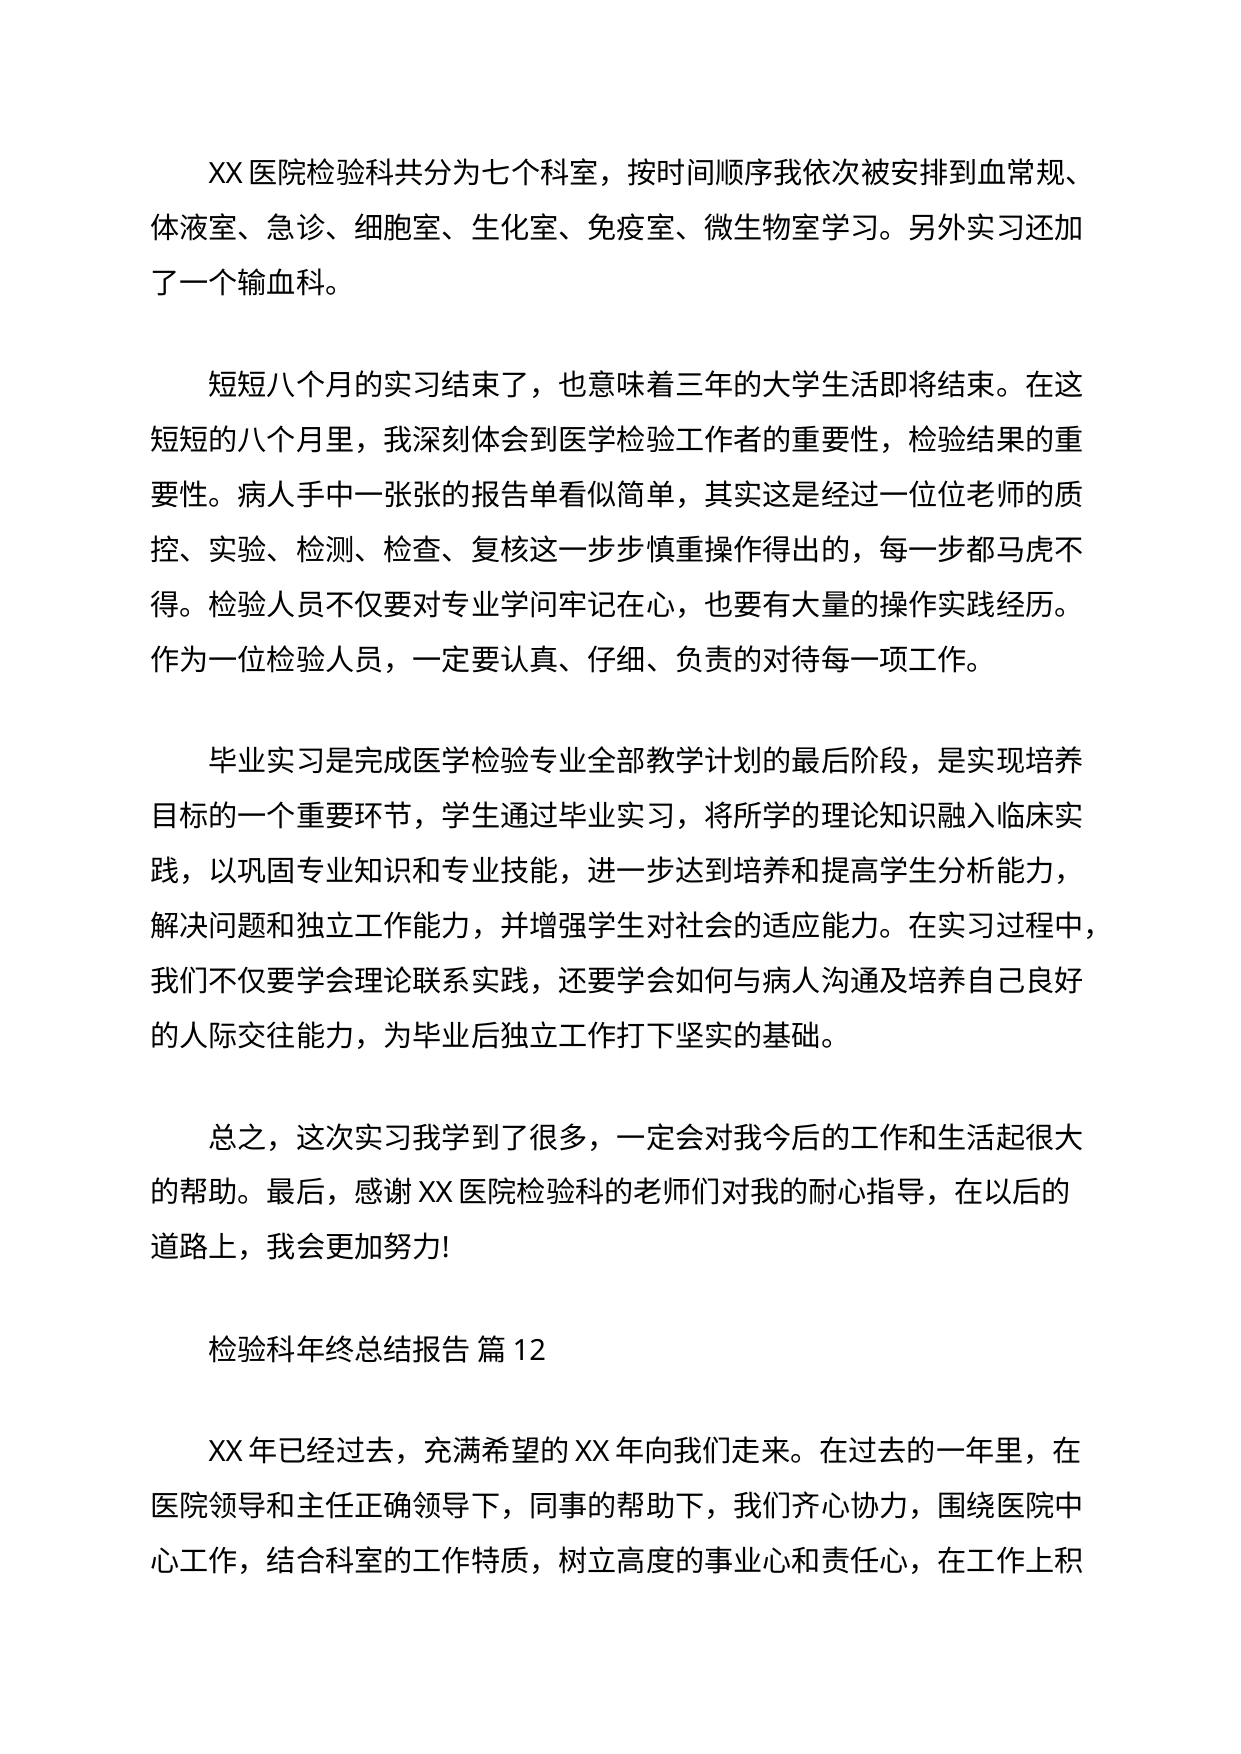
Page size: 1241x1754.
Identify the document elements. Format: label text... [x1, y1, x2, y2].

text XX医院检验科共分为七个科室，按时间顺序我依次被安排到血常规、体液室、急诊、细胞室、生化室、免疫室、微生物室学习。另外实习还加了一个输血科。 [150, 150, 1090, 302]
text 检验科年终总结报告 篇12 [150, 1326, 1090, 1368]
text 毕业实习是完成医学检验专业全部教学计划的最后阶段，是实现培养目标的一个重要环节，学生通过毕业实习，将所学的理论知识融入临床实践，以巩固专业知识和专业技能，进一步达到培养和提高学生分析能力，解决问题和独立工作能力，并增强学生对社会的适应能力。在实习过程中，我们不仅要学会理论联系实践，还要学会如何与病人沟通及培养自己良好的人际交往能力，为毕业后独立工作打下坚实的基础。 [150, 738, 1090, 1055]
text 短短八个月的实习结束了，也意味着三年的大学生活即将结束。在这短短的八个月里，我深刻体会到医学检验工作者的重要性，检验结果的重要性。病人手中一张张的报告单看似简单，其实这是经过一位位老师的质控、实验、检测、检查、复核这一步步慎重操作得出的，每一步都马虎不得。检验人员不仅要对专业学问牢记在心，也要有大量的操作实践经历。作为一位检验人员，一定要认真、仔细、负责的对待每一项工作。 [150, 362, 1090, 678]
text 总之，这次实习我学到了很多，一定会对我今后的工作和生活起很大的帮助。最后，感谢XX医院检验科的老师们对我的耐心指导，在以后的道路上，我会更加努力! [150, 1114, 1090, 1266]
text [150, 1428, 1090, 1580]
